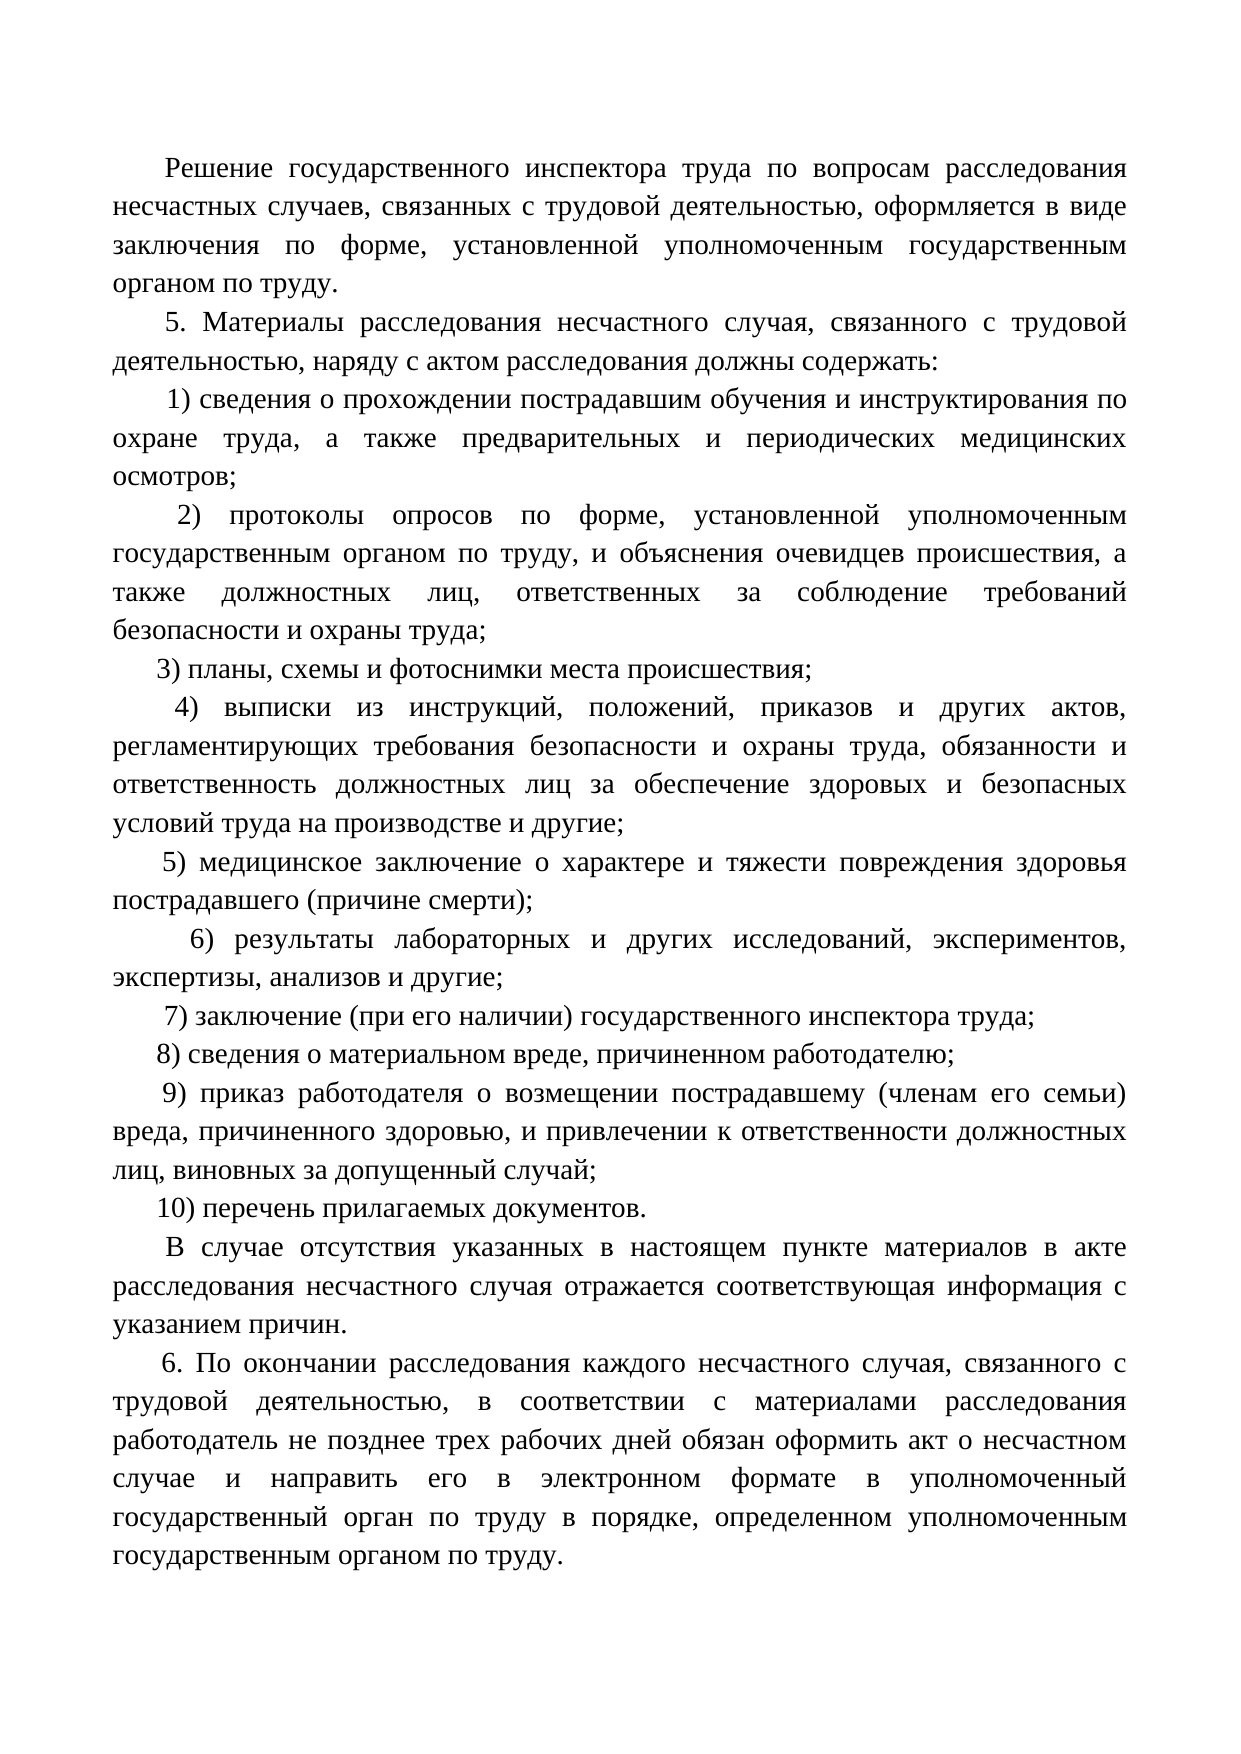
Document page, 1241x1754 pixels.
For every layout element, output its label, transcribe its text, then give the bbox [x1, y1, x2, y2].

text 5. Материалы расследования несчастного случая, связанного с трудовой деятельностью, наряду с актом расследования должны содержать: [112, 304, 1128, 376]
text 3) планы, схемы и фотоснимки места происшествия; [112, 651, 1128, 684]
text 6. По окончании расследования каждого несчастного случая, связанного с трудовой деятельностью, в соответствии с материалами расследования работодатель не позднее трех рабочих дней обязан оформить акт о несчастном случае и направить его в электронном формате в уполномоченный государственный орган по труду в порядке, определенном уполномоченным государственным органом по труду. [112, 1345, 1128, 1571]
text 4) выписки из инструкций, положений, приказов и других актов, регламентирующих требования безопасности и охраны труда, обязанности и ответственность должностных лиц за обеспечение здоровых и безопасных условий труда на производстве и другие; [112, 689, 1128, 839]
text 10) перечень прилагаемых документов. [112, 1191, 1128, 1224]
text 9) приказ работодателя о возмещении пострадавшему (членам его семьи) вреда, причиненного здоровью, и привлечении к ответственности должностных лиц, виновных за допущенный случай; [112, 1075, 1128, 1186]
text Решение государственного инспектора труда по вопросам расследования несчастных случаев, связанных с трудовой деятельностью, оформляется в виде заключения по форме, установленной уполномоченным государственным органом по труду. [112, 150, 1128, 299]
text 6) результаты лабораторных и других исследований, экспериментов, экспертизы, анализов и другие; [112, 921, 1128, 993]
text 2) протоколы опросов по форме, установленной уполномоченным государственным органом по труду, и объяснения очевидцев происшествия, а также должностных лиц, ответственных за соблюдение требований безопасности и охраны труда; [112, 497, 1128, 646]
text 8) сведения о материальном вреде, причиненном работодателю; [112, 1036, 1128, 1070]
text 1) сведения о прохождении пострадавшим обучения и инструктирования по охране труда, а также предварительных и периодических медицинских осмотров; [112, 381, 1128, 492]
text 5) медицинское заключение о характере и тяжести повреждения здоровья пострадавшего (причине смерти); [112, 844, 1128, 916]
text 7) заключение (при его наличии) государственного инспектора труда; [112, 998, 1128, 1031]
text В случае отсутствия указанных в настоящем пункте материалов в акте расследования несчастного случая отражается соответствующая информация с указанием причин. [112, 1229, 1128, 1340]
